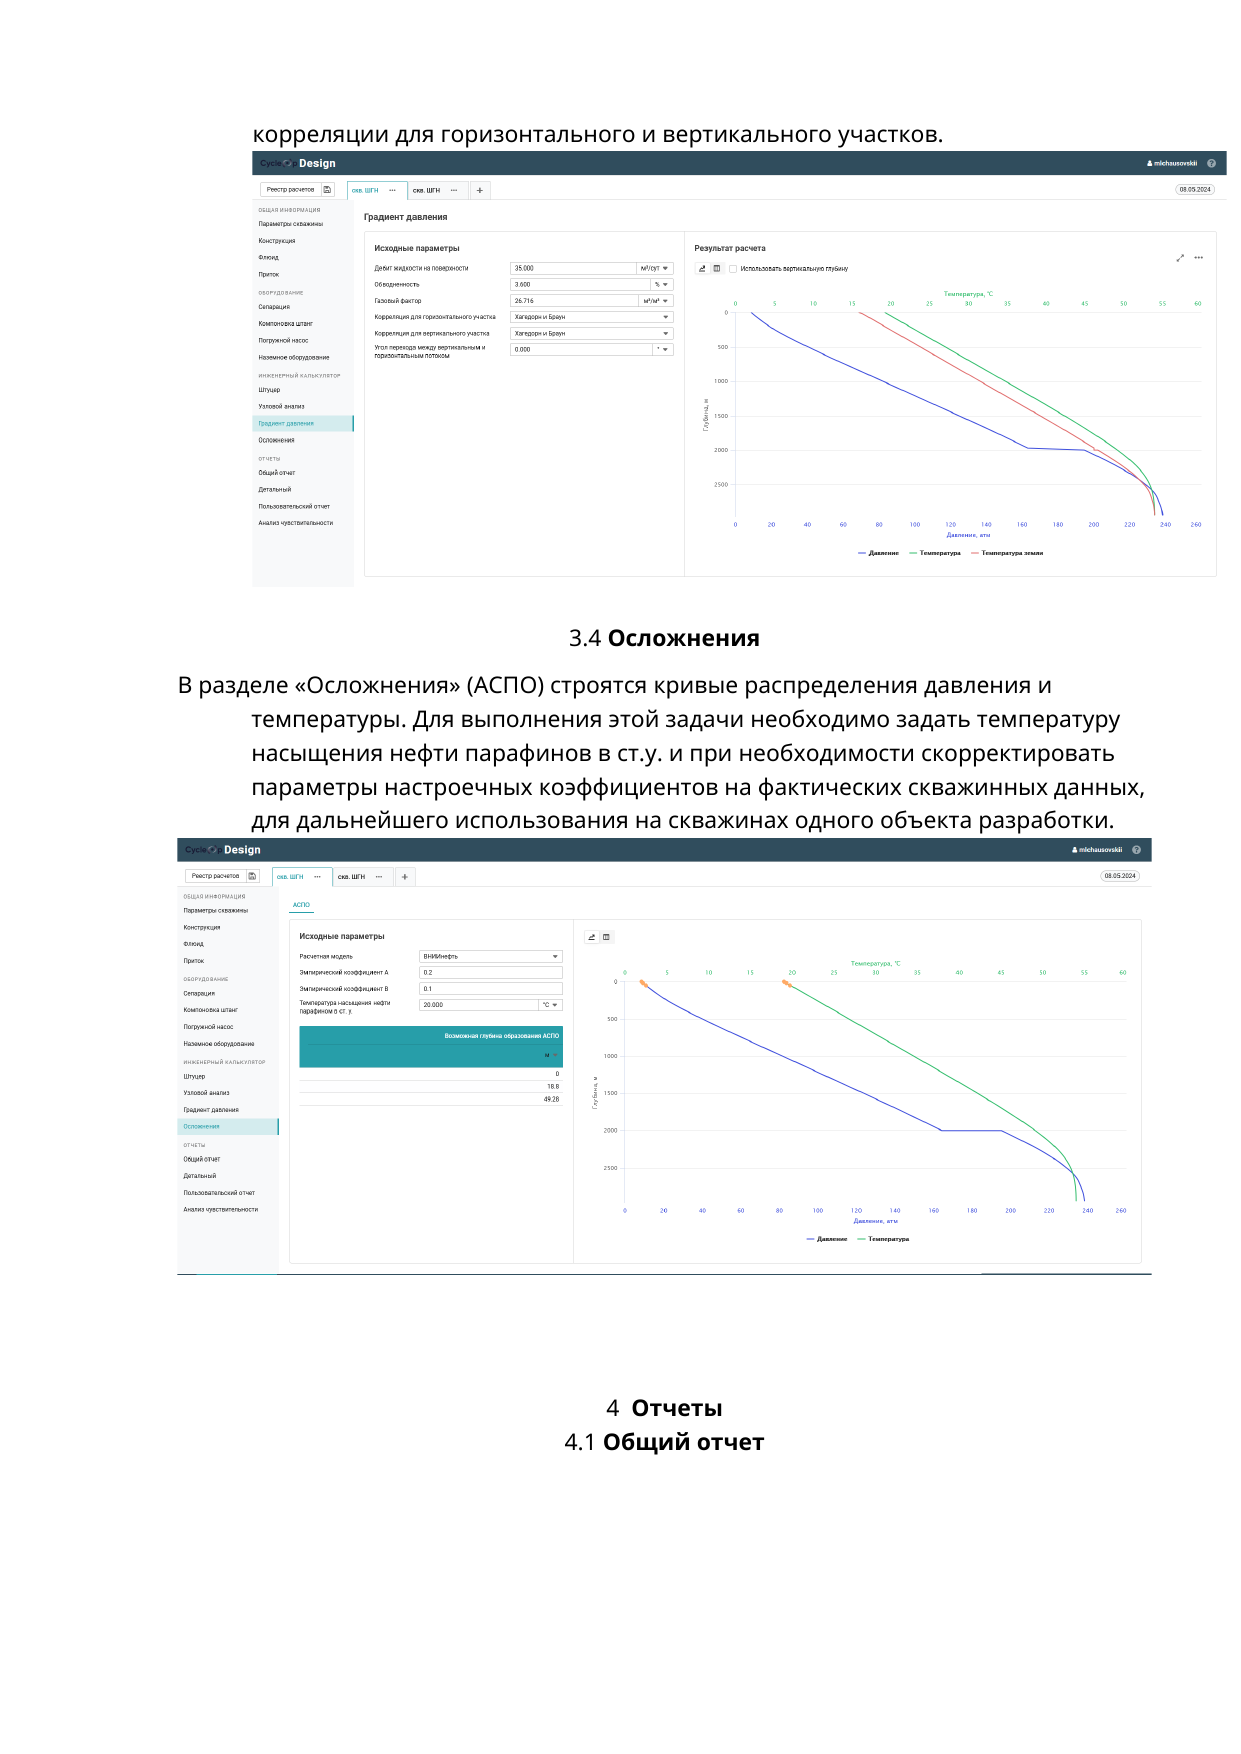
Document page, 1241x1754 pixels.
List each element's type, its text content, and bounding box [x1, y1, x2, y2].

list 4 Отчеты [177, 1392, 1152, 1423]
picture [252, 151, 1227, 587]
list 3.4 Осложнения [177, 622, 1152, 654]
list В разделе «Осложнения» (АСПО) строятся кривые распределения давления и температуры. Для выполнения этой задачи необходимо задать температуру насыщения нефти парафинов в ст.у. и при необходимости скорректировать параметры настроечных коэффициентов на фактических скважинных данных, для дальнейшего использования на скважинах одного объекта разработки. [177, 669, 1152, 836]
list 4.1 Общий отчет [177, 1426, 1152, 1487]
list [252, 118, 1152, 151]
picture [177, 838, 1152, 1275]
